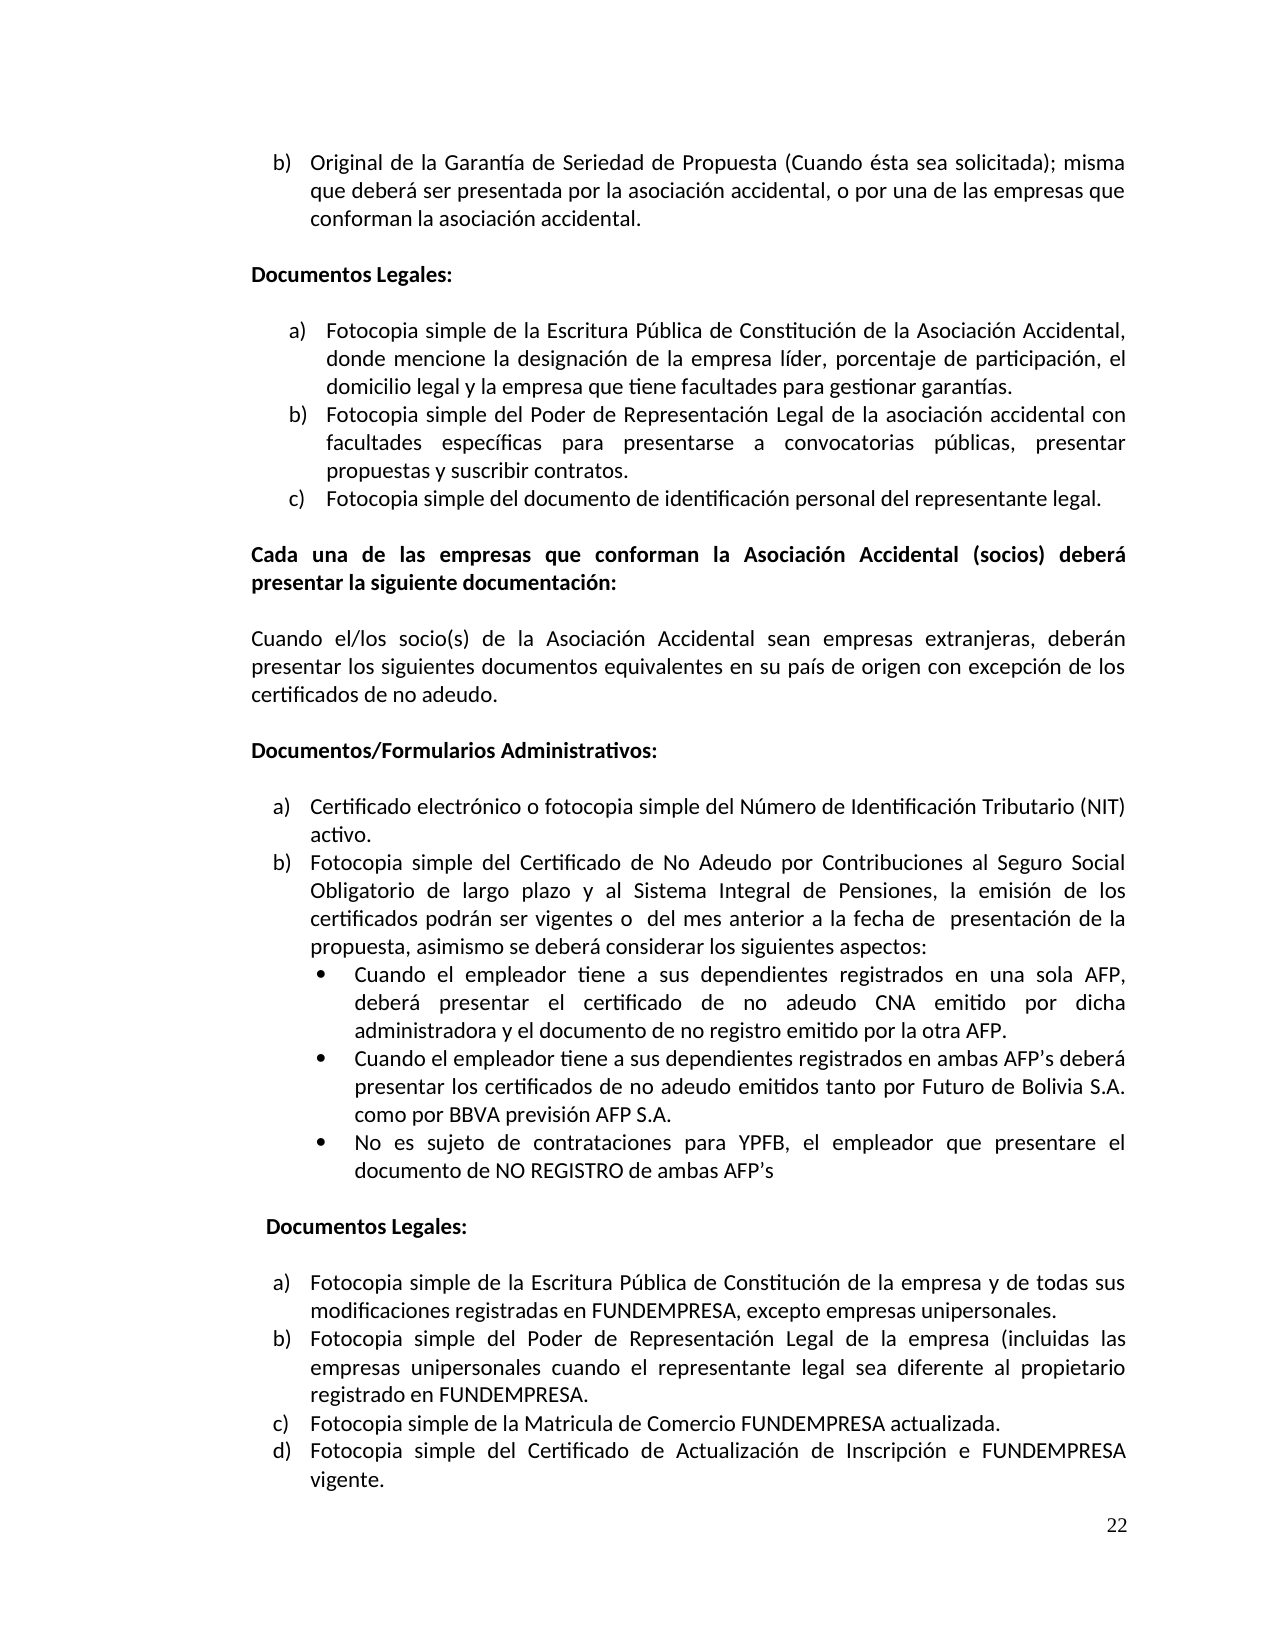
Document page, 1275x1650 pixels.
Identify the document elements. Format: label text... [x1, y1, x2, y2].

list Certificado electrónico o fotocopia simple del Número de Identificación Tributario (NIT) activo. [273, 792, 1127, 848]
list No es sujeto de contrataciones para YPFB, el empleador que presentare el documento de NO REGISTRO de ambas AFP’s [317, 1128, 1127, 1184]
list Fotocopia simple de la Escritura Pública de Constitución de la Asociación Accidental, donde mencione la designación de la empresa líder, porcentaje de participación, el domicilio legal y la empresa que tiene facultades para gestionar garantías. [288, 316, 1127, 400]
text Documentos Legales: [177, 260, 1127, 288]
list Fotocopia simple de la Matricula de Comercio FUNDEMPRESA actualizada. [273, 1409, 1127, 1437]
list Fotocopia simple del Poder de Representación Legal de la asociación accidental con facultades específicas para presentarse a convocatorias públicas, presentar propuestas y suscribir contratos. [288, 400, 1127, 484]
text Cada una de las empresas que conforman la Asociación Accidental (socios) deberá presentar la siguiente documentación: [251, 540, 1127, 596]
list Cuando el empleador tiene a sus dependientes registrados en una sola AFP, deberá presentar el certificado de no adeudo CNA emitido por dicha administradora y el documento de no registro emitido por la otra AFP. [317, 960, 1127, 1044]
list Cuando el empleador tiene a sus dependientes registrados en ambas AFP’s deberá presentar los certificados de no adeudo emitidos tanto por Futuro de Bolivia S.A. como por BBVA previsión AFP S.A. [317, 1044, 1127, 1128]
list Fotocopia simple de la Escritura Pública de Constitución de la empresa y de todas sus modificaciones registradas en FUNDEMPRESA, excepto empresas unipersonales. [273, 1268, 1127, 1324]
text Cuando el/los socio(s) de la Asociación Accidental sean empresas extranjeras, deberán presentar los siguientes documentos equivalentes en su país de origen con excepción de los certificados de no adeudo. [251, 624, 1127, 708]
list Fotocopia simple del Certificado de Actualización de Inscripción e FUNDEMPRESA vigente. [273, 1437, 1127, 1493]
list Fotocopia simple del documento de identificación personal del representante legal. [288, 484, 1127, 512]
list Fotocopia simple del Certificado de No Adeudo por Contribuciones al Seguro Social Obligatorio de largo plazo y al Sistema Integral de Pensiones, la emisión de los certificados podrán ser vigentes o del mes anterior a la fecha de presentación de la propuesta, asimismo se deberá considerar los siguientes aspectos: [273, 848, 1127, 960]
list Fotocopia simple del Poder de Representación Legal de la empresa (incluidas las empresas unipersonales cuando el representante legal sea diferente al propietario registrado en FUNDEMPRESA. [273, 1324, 1127, 1409]
text Documentos/Formularios Administrativos: [177, 736, 1127, 764]
text Documentos Legales: [177, 1212, 1127, 1241]
list Original de la Garantía de Seriedad de Propuesta (Cuando ésta sea solicitada); misma que deberá ser presentada por la asociación accidental, o por una de las empresas que conforman la asociación accidental. [273, 148, 1127, 232]
